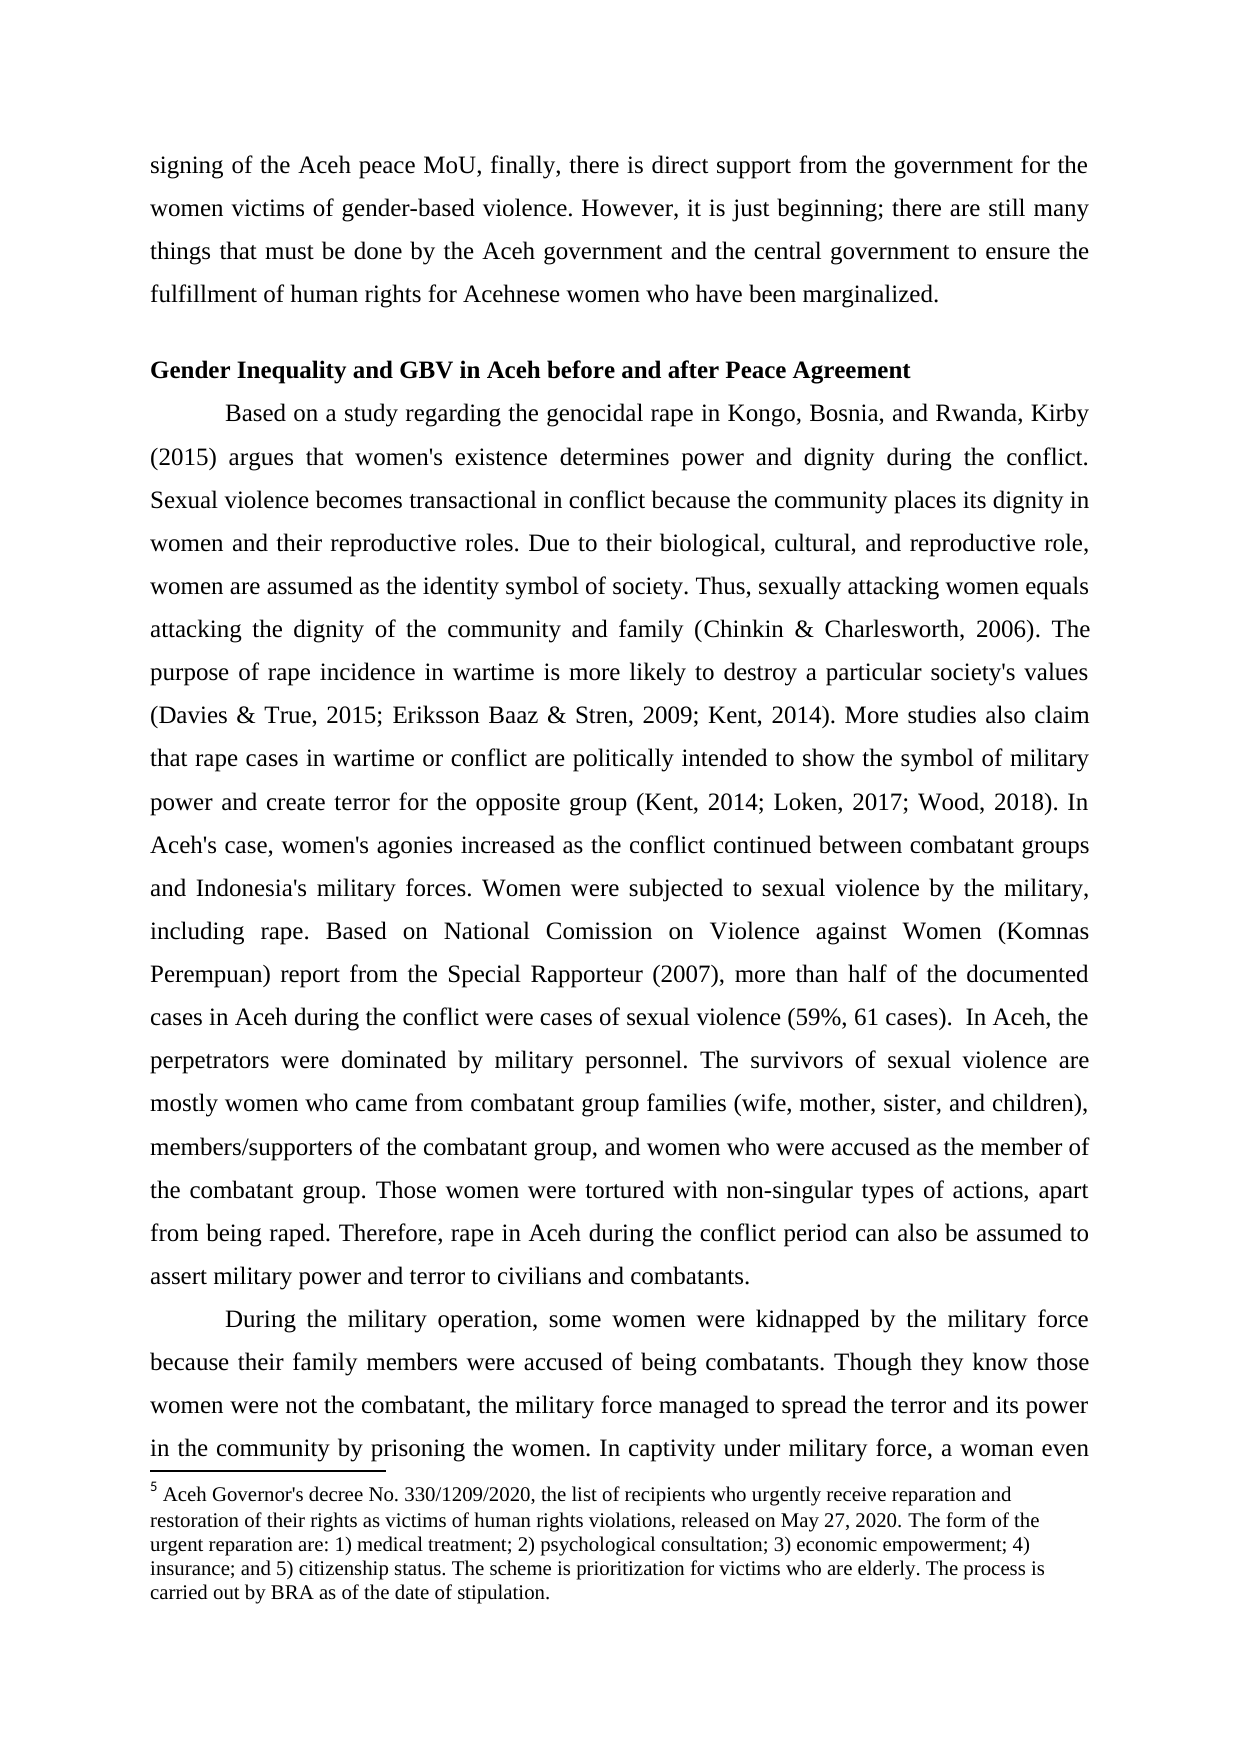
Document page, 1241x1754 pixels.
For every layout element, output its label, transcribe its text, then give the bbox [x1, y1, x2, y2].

text Based on a study regarding the genocidal rape in Kongo, Bosnia, and Rwanda, Kirby (2015) argues that women's existence determines power and dignity during the conflict. Sexual violence becomes transactional in conflict because the community places its dignity in women and their reproductive roles. Due to their biological, cultural, and reproductive role, women are assumed as the identity symbol of society. Thus, sexually attacking women equals attacking the dignity of the community and family (Chinkin & Charlesworth, 2006). The purpose of rape incidence in wartime is more likely to destroy a particular society's values (Davies & True, 2015; Eriksson Baaz & Stren, 2009; Kent, 2014). More studies also claim that rape cases in wartime or conflict are politically intended to show the symbol of military power and create terror for the opposite group (Kent, 2014; Loken, 2017; Wood, 2018). In Aceh's case, women's agonies increased as the conflict continued between combatant groups and Indonesia's military forces. Women were subjected to sexual violence by the military, including rape. Based on National Comission on Violence against Women (Komnas Perempuan) report from the Special Rapporteur (2007), more than half of the documented cases in Aceh during the conflict were cases of sexual violence (59%, 61 cases). In Aceh, the perpetrators were dominated by military personnel. The survivors of sexual violence are mostly women who came from combatant group families (wife, mother, sister, and children), members/supporters of the combatant group, and women who were accused as the member of the combatant group. Those women were tortured with non-singular types of actions, apart from being raped. Therefore, rape in Aceh during the conflict period can also be assumed to assert military power and terror to civilians and combatants. [150, 398, 1090, 1290]
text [150, 150, 1090, 308]
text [150, 1304, 1090, 1462]
subtitle Gender Inequality and GBV in Aceh before and after Peace Agreement [150, 355, 1090, 384]
